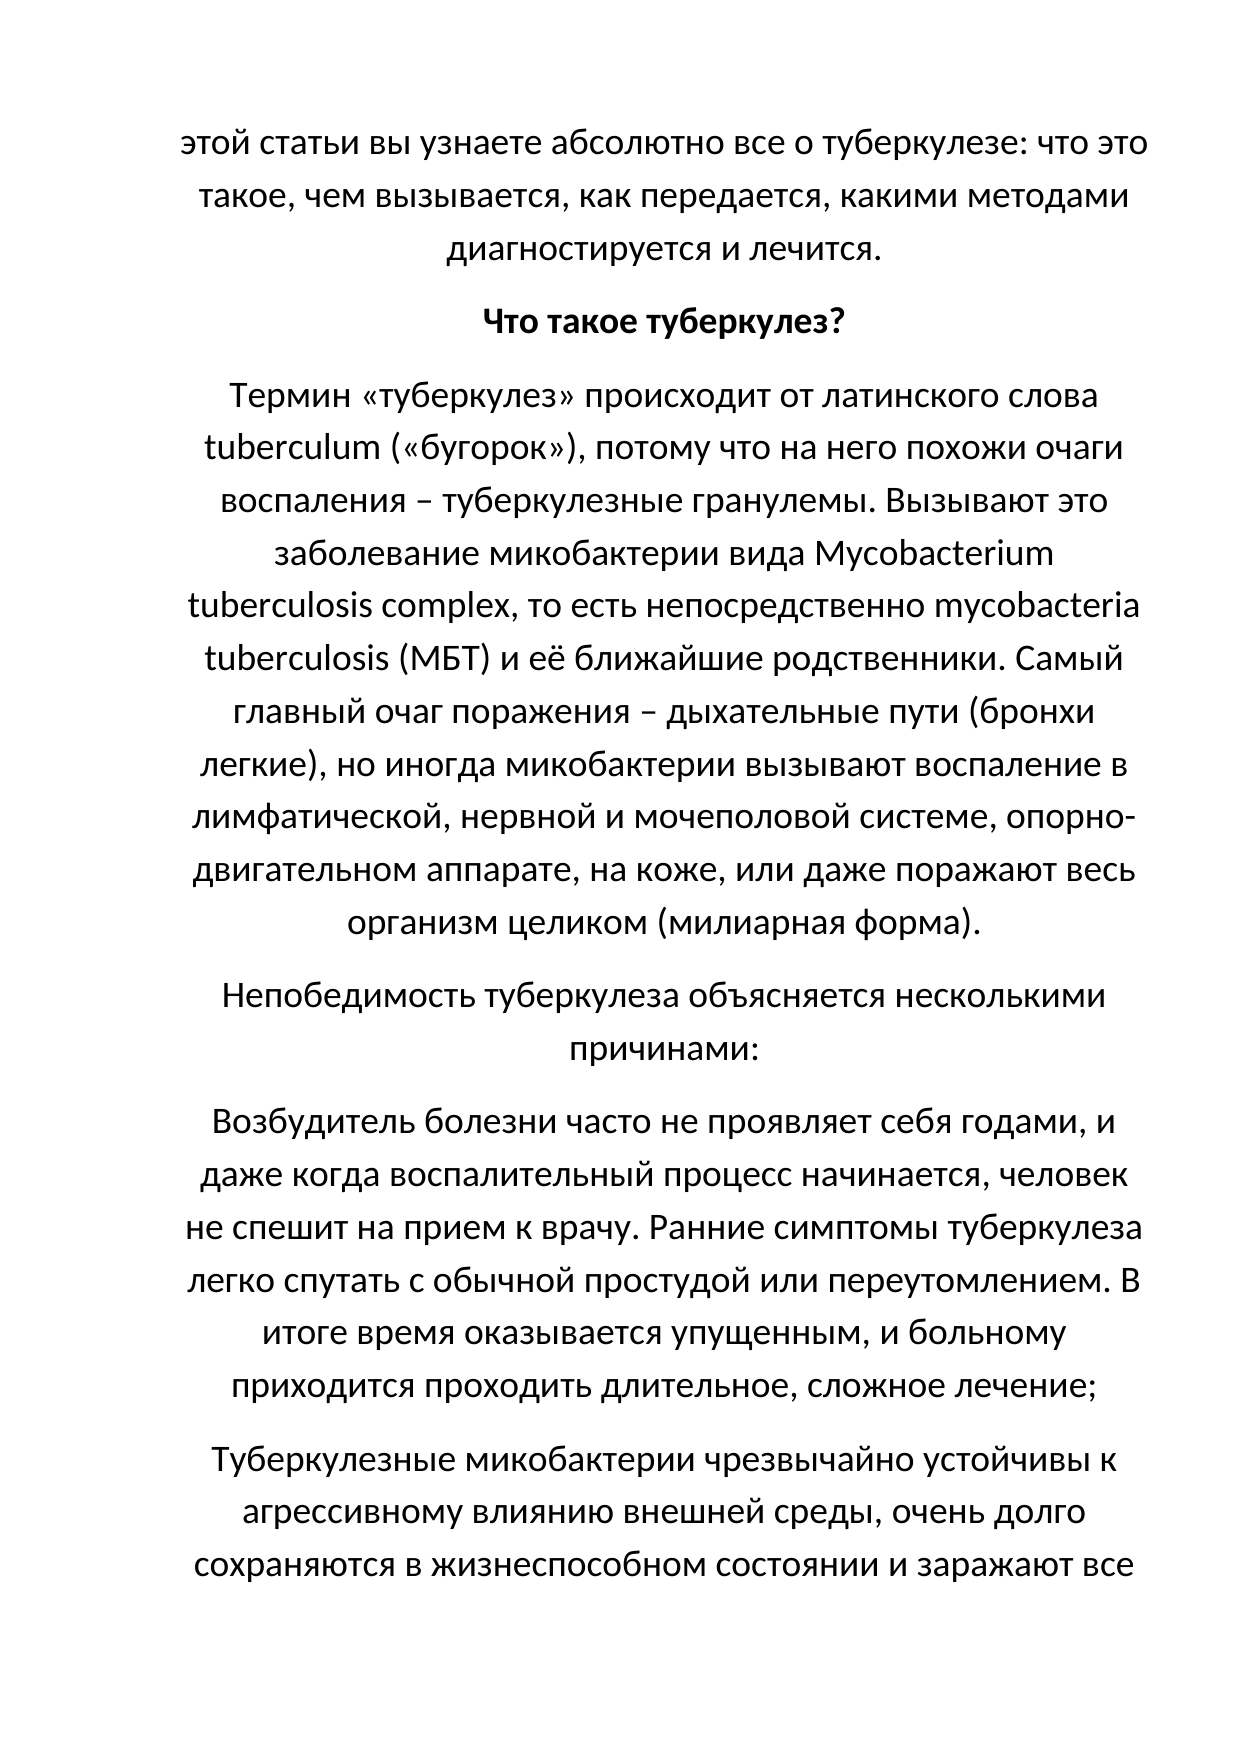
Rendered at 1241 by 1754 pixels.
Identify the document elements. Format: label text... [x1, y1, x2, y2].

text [177, 118, 1152, 269]
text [177, 1434, 1152, 1586]
text Непобедимость туберкулеза объясняется несколькими причинами: [177, 971, 1152, 1070]
text Термин «туберкулез» происходит от латинского слова tuberculum («бугорок»), потому что на него похожи очаги воспаления – туберкулезные гранулемы. Вызывают это заболевание микобактерии вида Mycobacterium tuberculosis complex, то есть непосредственно mycobacteria tuberculosis (МБТ) и её ближайшие родственники. Самый главный очаг поражения – дыхательные пути (бронхи легкие), но иногда микобактерии вызывают воспаление в лимфатической, нервной и мочеполовой системе, опорно-двигательном аппарате, на коже, или даже поражают весь организм целиком (милиарная форма). [177, 371, 1152, 943]
text Что такое туберкулез? [177, 297, 1152, 343]
text Возбудитель болезни часто не проявляет себя годами, и даже когда воспалительный процесс начинается, человек не спешит на прием к врачу. Ранние симптомы туберкулеза легко спутать с обычной простудой или переутомлением. В итоге время оказывается упущенным, и больному приходится проходить длительное, сложное лечение; [177, 1097, 1152, 1407]
